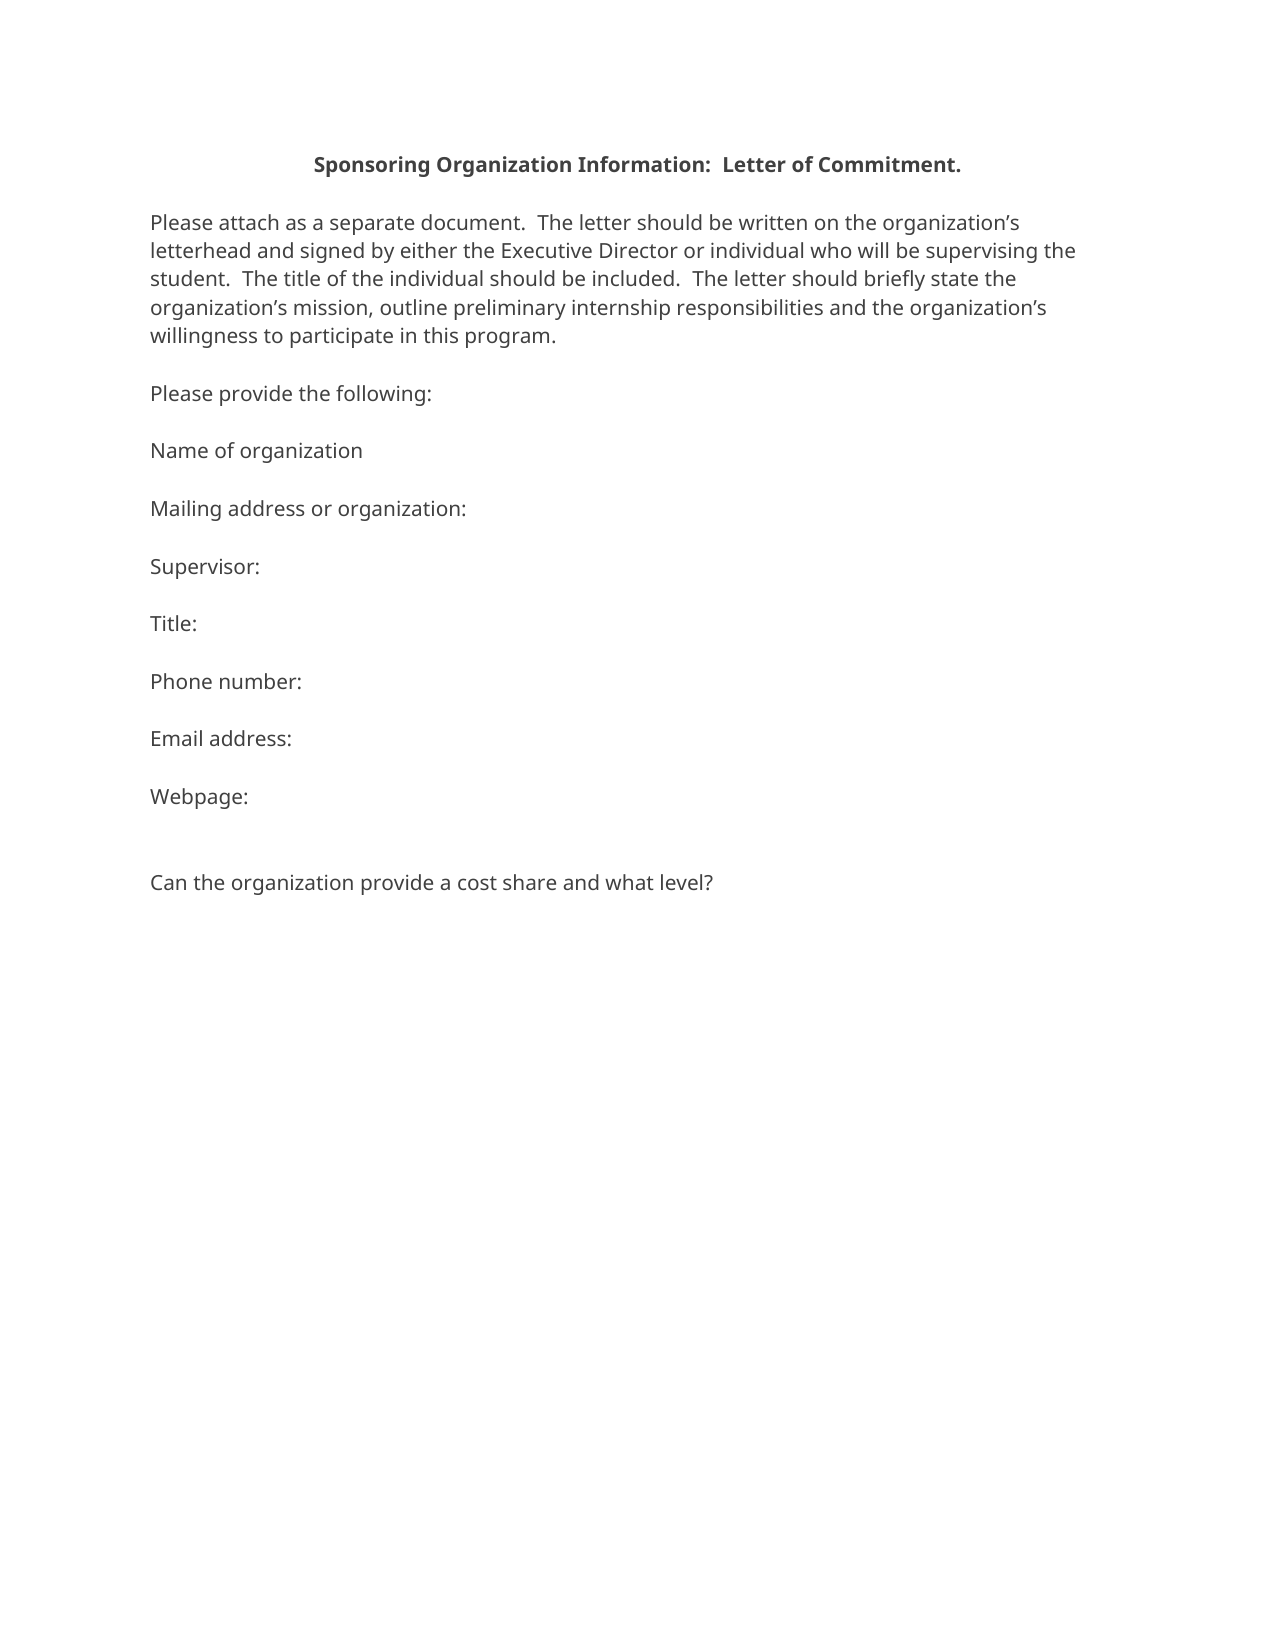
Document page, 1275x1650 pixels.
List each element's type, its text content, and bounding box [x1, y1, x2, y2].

text Can the organization provide a cost share and what level? [150, 840, 1125, 897]
text Title: [150, 609, 1125, 638]
text Email address: [150, 724, 1125, 753]
text Name of organization [150, 437, 1125, 465]
text Phone number: [150, 667, 1125, 695]
text Supervisor: [150, 552, 1125, 580]
text Mailing address or organization: [150, 494, 1125, 523]
text Please attach as a separate document. The letter should be written on the organization’s letterhead and signed by either the Executive Director or individual who will be supervising the student. The title of the individual should be included. The letter should briefly state the organization’s mission, outline preliminary internship responsibilities and the organization’s willingness to participate in this program. [150, 208, 1125, 350]
text Sponsoring Organization Information: Letter of Commitment. [150, 150, 1125, 178]
text Please provide the following: [150, 379, 1125, 407]
text Webpage: [150, 782, 1125, 811]
